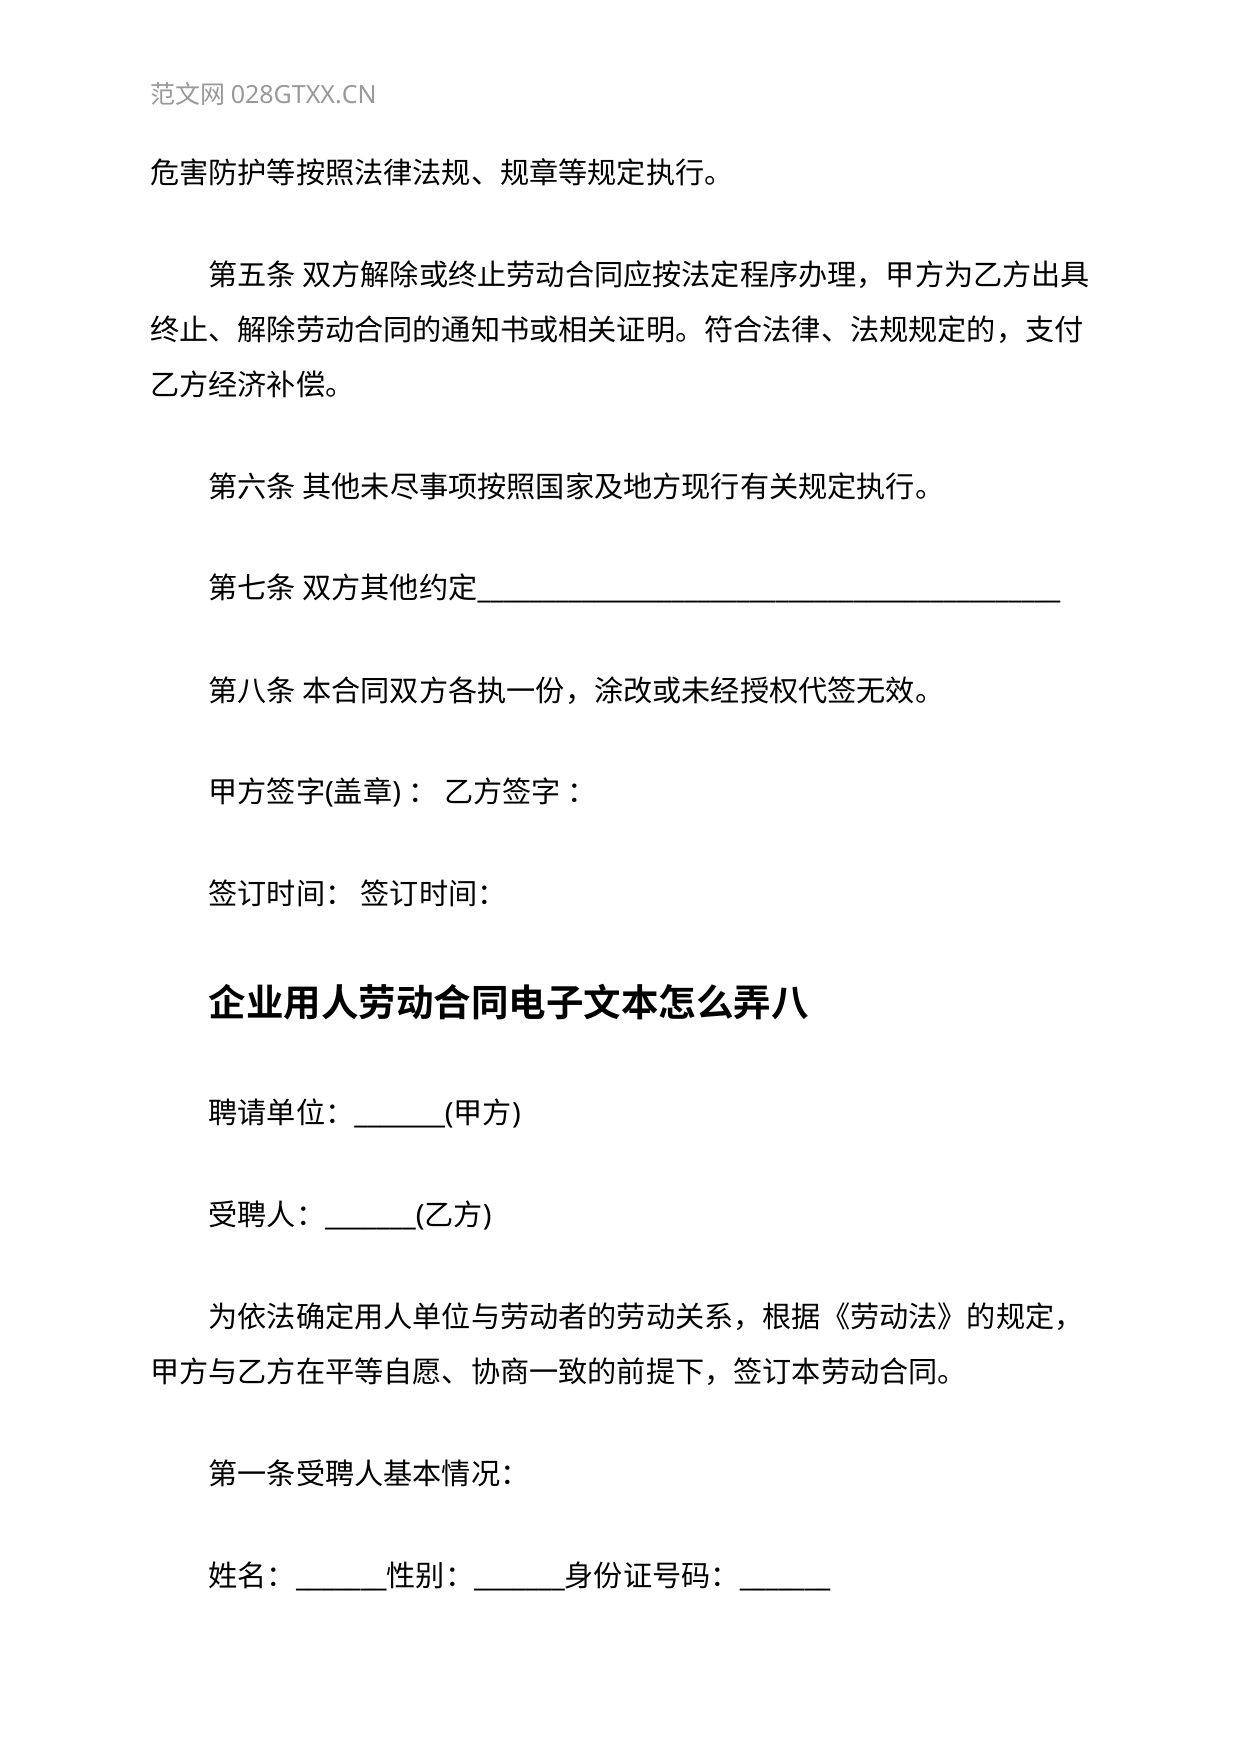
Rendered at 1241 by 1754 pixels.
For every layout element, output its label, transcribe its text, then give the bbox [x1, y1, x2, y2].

text 受聘人：_______(乙方) [150, 1192, 1090, 1234]
text 姓名：_______性别：_______身份证号码：_______ [150, 1552, 1090, 1595]
text 聘请单位：_______(甲方) [150, 1090, 1090, 1132]
text 第六条 其他未尽事项按照国家及地方现行有关规定执行。 [150, 463, 1090, 506]
text 签订时间： 签订时间： [150, 871, 1090, 913]
text 企业用人劳动合同电子文本怎么弄八 [150, 973, 1090, 1027]
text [150, 150, 1090, 192]
text 甲方签字(盖章) ： 乙方签字 ： [150, 769, 1090, 811]
text 第五条 双方解除或终止劳动合同应按法定程序办理，甲方为乙方出具终止、解除劳动合同的通知书或相关证明。符合法律、法规规定的，支付乙方经济补偿。 [150, 252, 1090, 404]
text 第七条 双方其他约定_____________________________________________ [150, 565, 1090, 607]
text 第一条受聘人基本情况： [150, 1451, 1090, 1493]
text 第八条 本合同双方各执一份，涂改或未经授权代签无效。 [150, 667, 1090, 709]
text 为依法确定用人单位与劳动者的劳动关系，根据《劳动法》的规定，甲方与乙方在平等自愿、协商一致的前提下，签订本劳动合同。 [150, 1294, 1090, 1391]
